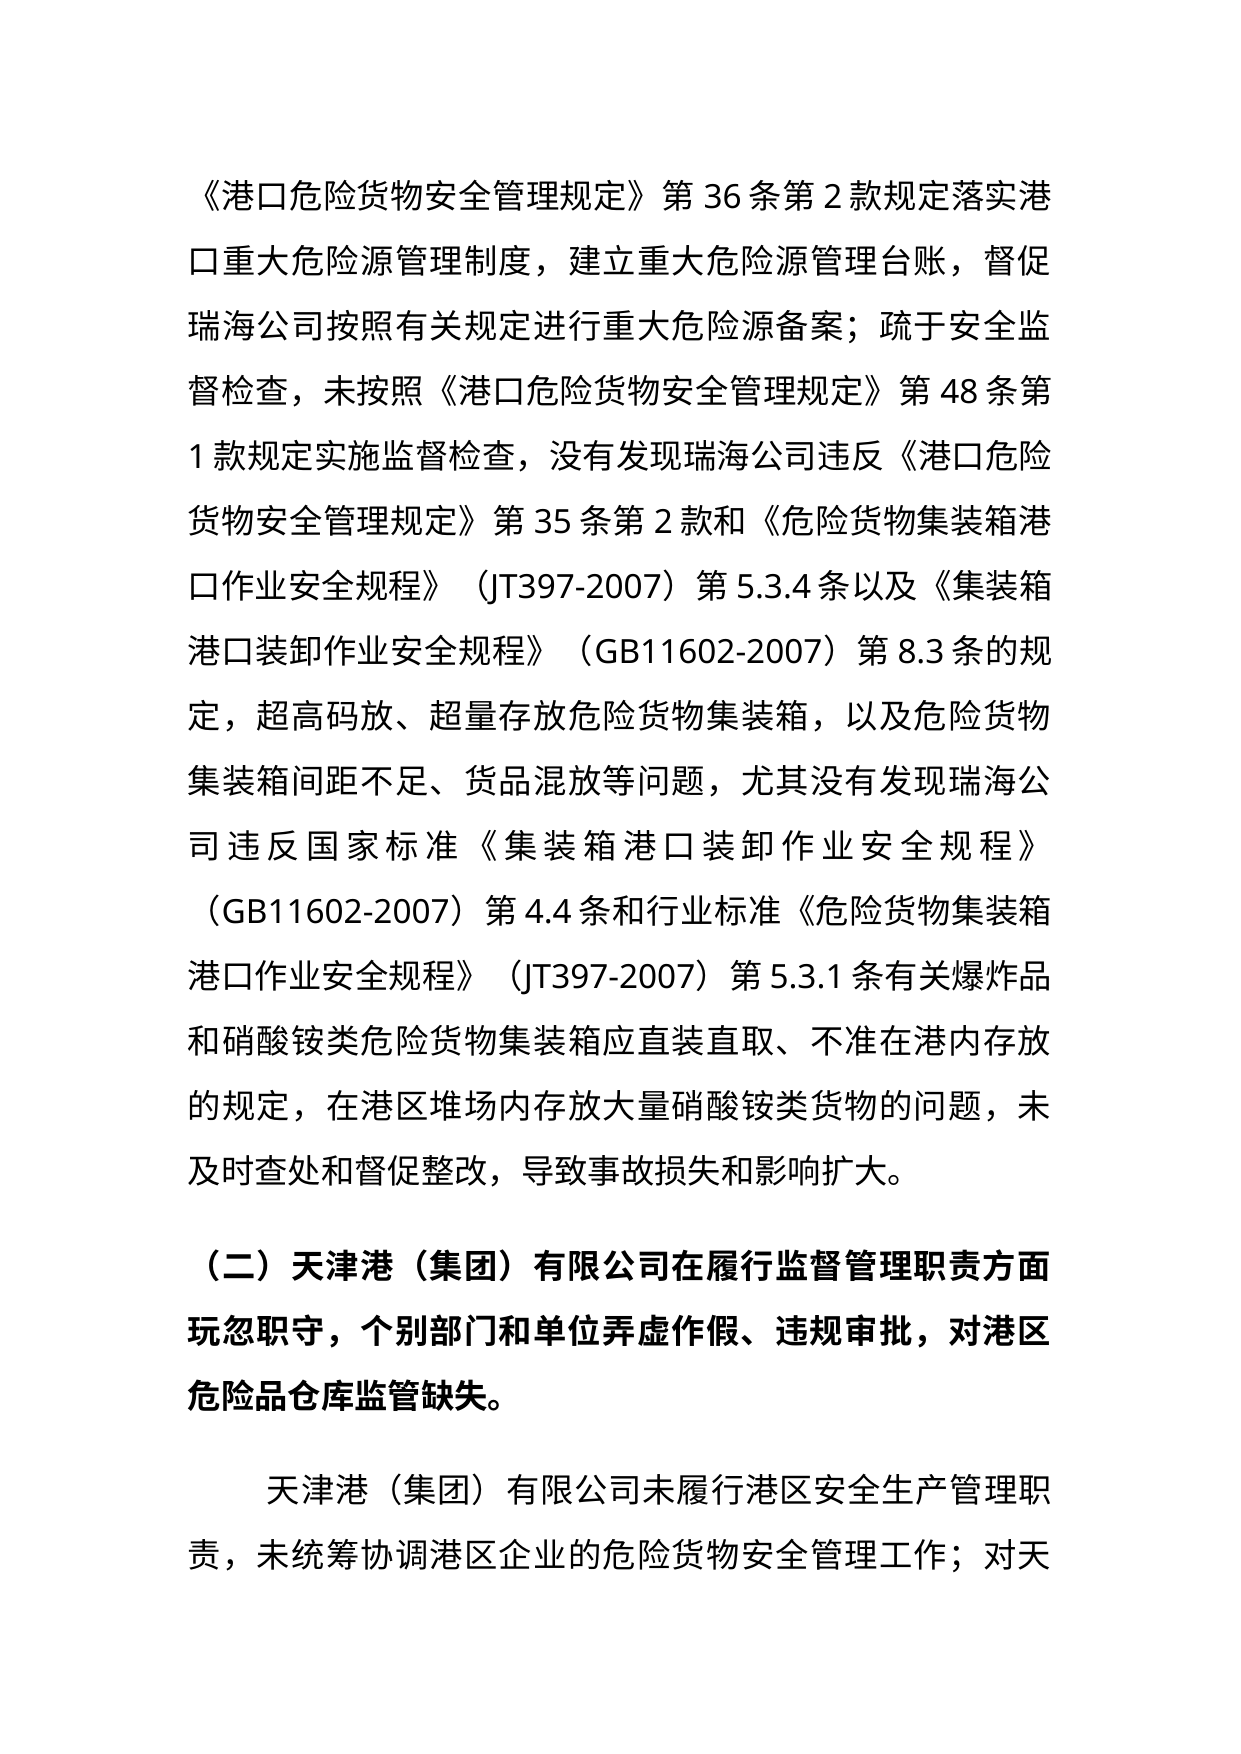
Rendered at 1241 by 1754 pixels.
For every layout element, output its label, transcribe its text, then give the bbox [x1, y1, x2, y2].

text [187, 162, 1053, 1202]
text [187, 1455, 1053, 1585]
text （二）天津港（集团）有限公司在履行监督管理职责方面玩忽职守，个别部门和单位弄虚作假、违规审批，对港区危险品仓库监管缺失。 [187, 1231, 1053, 1426]
